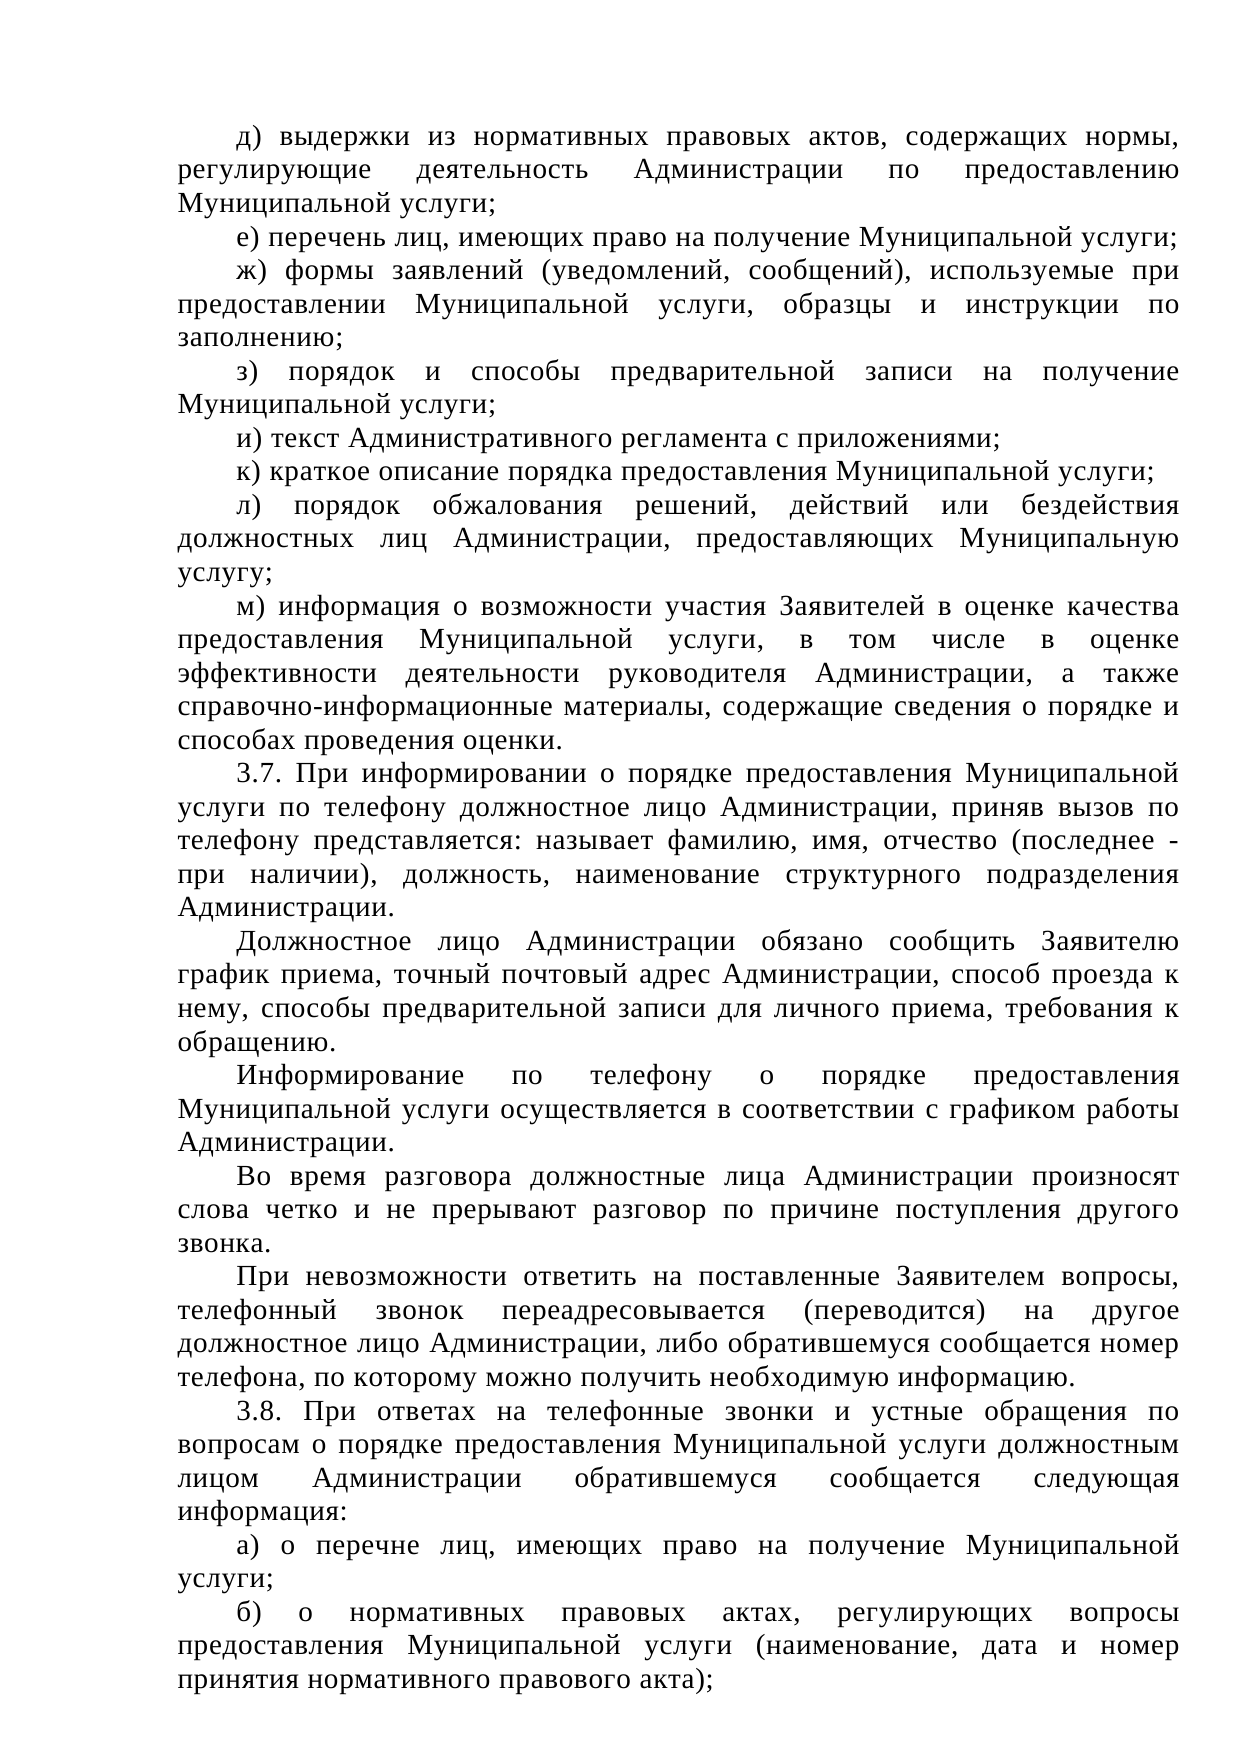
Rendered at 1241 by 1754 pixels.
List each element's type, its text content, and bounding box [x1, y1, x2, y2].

text м) информация о возможности участия Заявителей в оценке качества предоставления Муниципальной услуги, в том числе в оценке эффективности деятельности руководителя Администрации, а также справочно-информационные материалы, содержащие сведения о порядке и способах проведения оценки. [177, 588, 1181, 755]
text 3.8. При ответах на телефонные звонки и устные обращения по вопросам о порядке предоставления Муниципальной услуги должностным лицом Администрации обратившемуся сообщается следующая информация: [177, 1393, 1181, 1527]
text л) порядок обжалования решений, действий или бездействия должностных лиц Администрации, предоставляющих Муниципальную услугу; [177, 487, 1181, 588]
text и) текст Административного регламента с приложениями; [177, 420, 1181, 453]
text д) выдержки из нормативных правовых актов, содержащих нормы, регулирующие деятельность Администрации по предоставлению Муниципальной услуги; [177, 118, 1181, 219]
text Должностное лицо Администрации обязано сообщить Заявителю график приема, точный почтовый адрес Администрации, способ проезда к нему, способы предварительной записи для личного приема, требования к обращению. [177, 923, 1181, 1057]
text ж) формы заявлений (уведомлений, сообщений), используемые при предоставлении Муниципальной услуги, образцы и инструкции по заполнению; [177, 252, 1181, 353]
text е) перечень лиц, имеющих право на получение Муниципальной услуги; [177, 219, 1181, 252]
text а) о перечне лиц, имеющих право на получение Муниципальной услуги; [177, 1527, 1181, 1594]
text б) о нормативных правовых актах, регулирующих вопросы предоставления Муниципальной услуги (наименование, дата и номер принятия нормативного правового акта); [177, 1594, 1181, 1694]
text Информирование по телефону о порядке предоставления Муниципальной услуги осуществляется в соответствии с графиком работы Администрации. [177, 1057, 1181, 1158]
text к) краткое описание порядка предоставления Муниципальной услуги; [177, 453, 1181, 487]
text При невозможности ответить на поставленные Заявителем вопросы, телефонный звонок переадресовывается (переводится) на другое должностное лицо Администрации, либо обратившемуся сообщается номер телефона, по которому можно получить необходимую информацию. [177, 1258, 1181, 1393]
text 3.7. При информировании о порядке предоставления Муниципальной услуги по телефону должностное лицо Администрации, приняв вызов по телефону представляется: называет фамилию, имя, отчество (последнее - при наличии), должность, наименование структурного подразделения Администрации. [177, 755, 1181, 923]
text Во время разговора должностные лица Администрации произносят слова четко и не прерывают разговор по причине поступления другого звонка. [177, 1158, 1181, 1258]
text з) порядок и способы предварительной записи на получение Муниципальной услуги; [177, 353, 1181, 420]
